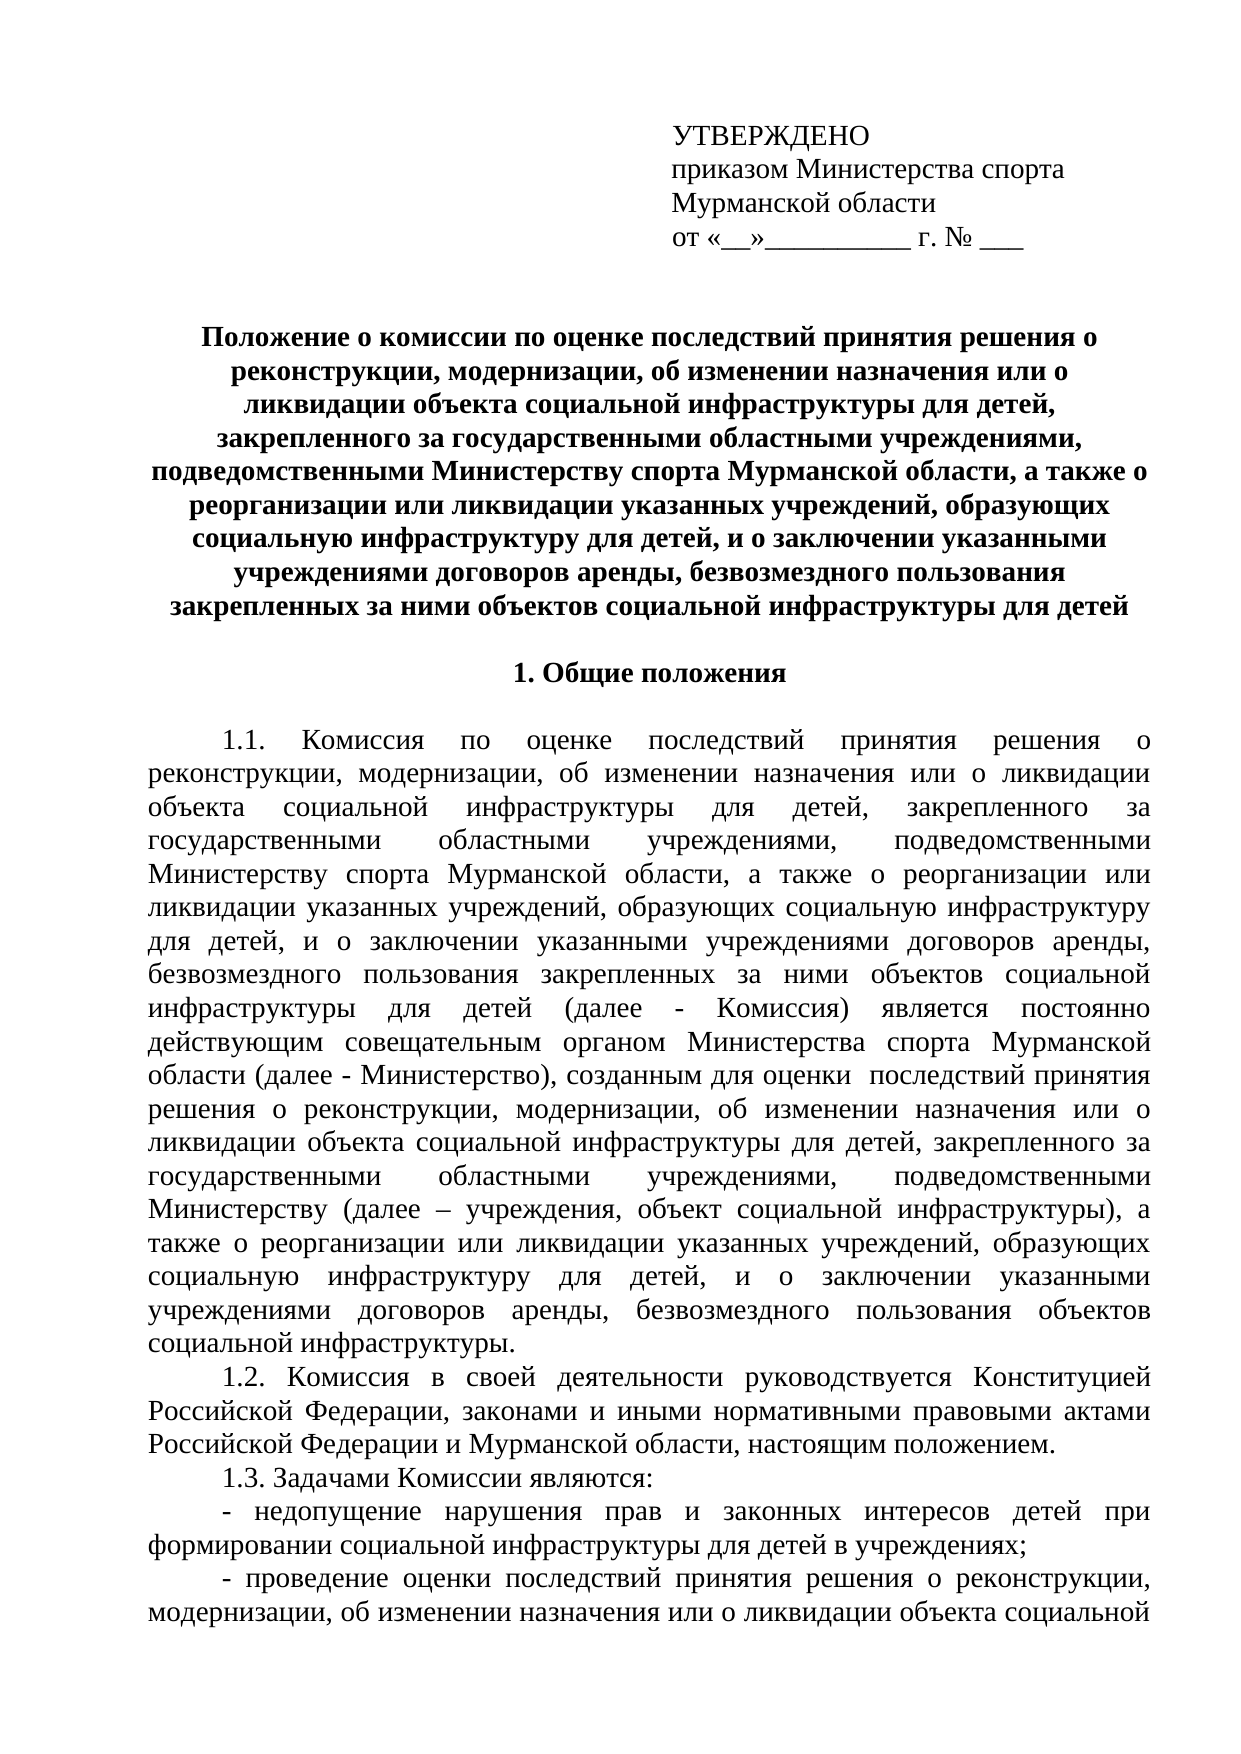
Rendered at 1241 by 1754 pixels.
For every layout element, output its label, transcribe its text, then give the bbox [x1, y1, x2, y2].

text 1.2. Комиссия в своей деятельности руководствуется Конституцией Российской Федерации, законами и иными нормативными правовыми актами Российской Федерации и Мурманской области, настоящим положением. [148, 1359, 1152, 1460]
text 1.3. Задачами Комиссии являются: [148, 1460, 1152, 1493]
text Положение о комиссии по оценке последствий принятия решения о реконструкции, модернизации, об изменении назначения или о ликвидации объекта социальной инфраструктуры для детей, закрепленного за государственными областными учреждениями, подведомственными Министерству спорта Мурманской области, а также о реорганизации или ликвидации указанных учреждений, образующих социальную инфраструктуру для детей, и о заключении указанными учреждениями договоров аренды, безвозмездного пользования закрепленных за ними объектов социальной инфраструктуры для детей [148, 319, 1152, 621]
text - недопущение нарушения прав и законных интересов детей при формировании социальной инфраструктуры для детей в учреждениях; [148, 1493, 1152, 1560]
text Мурманской области [591, 185, 1152, 219]
text 1.1. Комиссия по оценке последствий принятия решения о реконструкции, модернизации, об изменении назначения или о ликвидации объекта социальной инфраструктуры для детей, закрепленного за государственными областными учреждениями, подведомственными Министерству спорта Мурманской области, а также о реорганизации или ликвидации указанных учреждений, образующих социальную инфраструктуру для детей, и о заключении указанными учреждениями договоров аренды, безвозмездного пользования закрепленных за ними объектов социальной инфраструктуры для детей (далее - Комиссия) является постоянно действующим совещательным органом Министерства спорта Мурманской области (далее - Министерство), созданным для оценки последствий принятия решения о реконструкции, модернизации, об изменении назначения или о ликвидации объекта социальной инфраструктуры для детей, закрепленного за государственными областными учреждениями, подведомственными Министерству (далее – учреждения, объект социальной инфраструктуры), а также о реорганизации или ликвидации указанных учреждений, образующих социальную инфраструктуру для детей, и о заключении указанными учреждениями договоров аренды, безвозмездного пользования объектов социальной инфраструктуры. [148, 722, 1152, 1359]
text от «__»__________ г. № ___ [664, 219, 1152, 252]
text приказом Министерства спорта [591, 152, 1152, 185]
text 1. Общие положения [148, 655, 1152, 688]
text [148, 1560, 1152, 1627]
text УТВЕРЖДЕНО [177, 118, 1152, 152]
